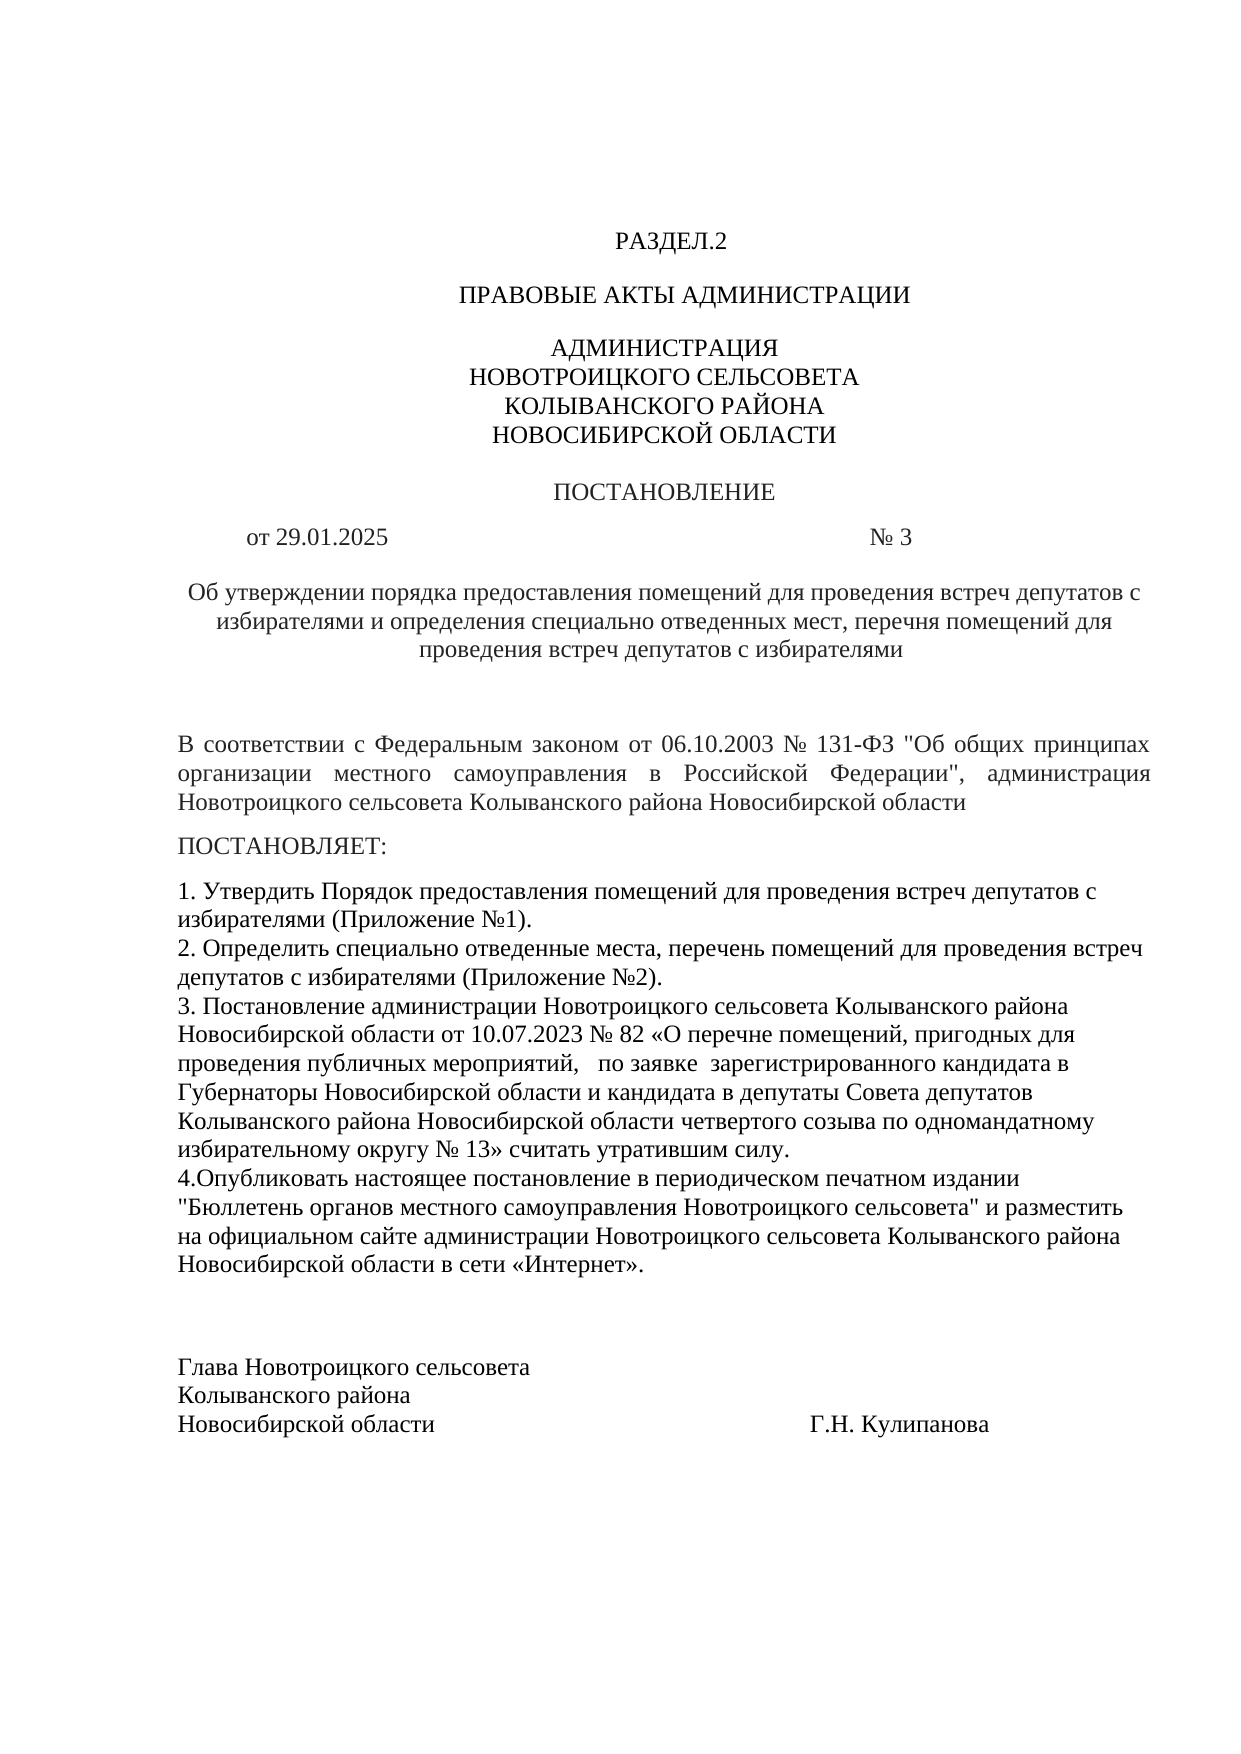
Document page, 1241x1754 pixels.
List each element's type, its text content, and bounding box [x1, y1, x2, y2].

text НОВОСИБИРСКОЙ ОБЛАСТИ [177, 420, 1152, 448]
text ПОСТАНОВЛЕНИЕ [177, 448, 1152, 506]
text 2. Определить специально отведенные места, перечень помещений для проведения встреч депутатов с избирателями (Приложение №2). [177, 933, 1152, 991]
text 4.Опубликовать настоящее постановление в периодическом печатном издании "Бюллетень органов местного самоуправления Новотроицкого сельсовета" и разместить на официальном сайте администрации Новотроицкого сельсовета Колыванского района Новосибирской области в сети «Интернет». [177, 1163, 1152, 1278]
text АДМИНИСТРАЦИЯ [177, 333, 1152, 362]
text 1. Утвердить Порядок предоставления помещений для проведения встреч депутатов с избирателями (Приложение №1). [177, 876, 1152, 933]
text Колыванского района [177, 1380, 1152, 1409]
text от 29.01.2025 № 3 [177, 522, 1152, 551]
text Новосибирской области Г.Н. Кулипанова [177, 1409, 1152, 1438]
text ПРАВОВЫЕ АКТЫ АДМИНИСТРАЦИИ [177, 280, 1152, 308]
text РАЗДЕЛ.2 [177, 226, 1152, 254]
subtitle Об утверждении порядка предоставления помещений для проведения встреч депутатов с избирателями и определения специально отведенных мест, перечня помещений для проведения встреч депутатов с избирателями [177, 577, 1152, 663]
text 3. Постановление администрации Новотроицкого сельсовета Колыванского района Новосибирской области от 10.07.2023 № 82 «О перечне помещений, пригодных для проведения публичных мероприятий, по заявке зарегистрированного кандидата в Губернаторы Новосибирской области и кандидата в депутаты Совета депутатов Колыванского района Новосибирской области четвертого созыва по одномандатному избирательному округу № 13» считать утратившим силу. [177, 991, 1152, 1163]
text ПОСТАНОВЛЯЕТ: [177, 831, 1152, 860]
text НОВОТРОИЦКОГО СЕЛЬСОВЕТА КОЛЫВАНСКОГО РАЙОНА [177, 362, 1152, 420]
text Глава Новотроицкого сельсовета [177, 1352, 1152, 1380]
text В соответствии с Федеральным законом от 06.10.2003 № 131-ФЗ "Об общих принципах организации местного самоуправления в Российской Федерации", администрация Новотроицкого сельсовета Колыванского района Новосибирской области [177, 729, 1152, 815]
